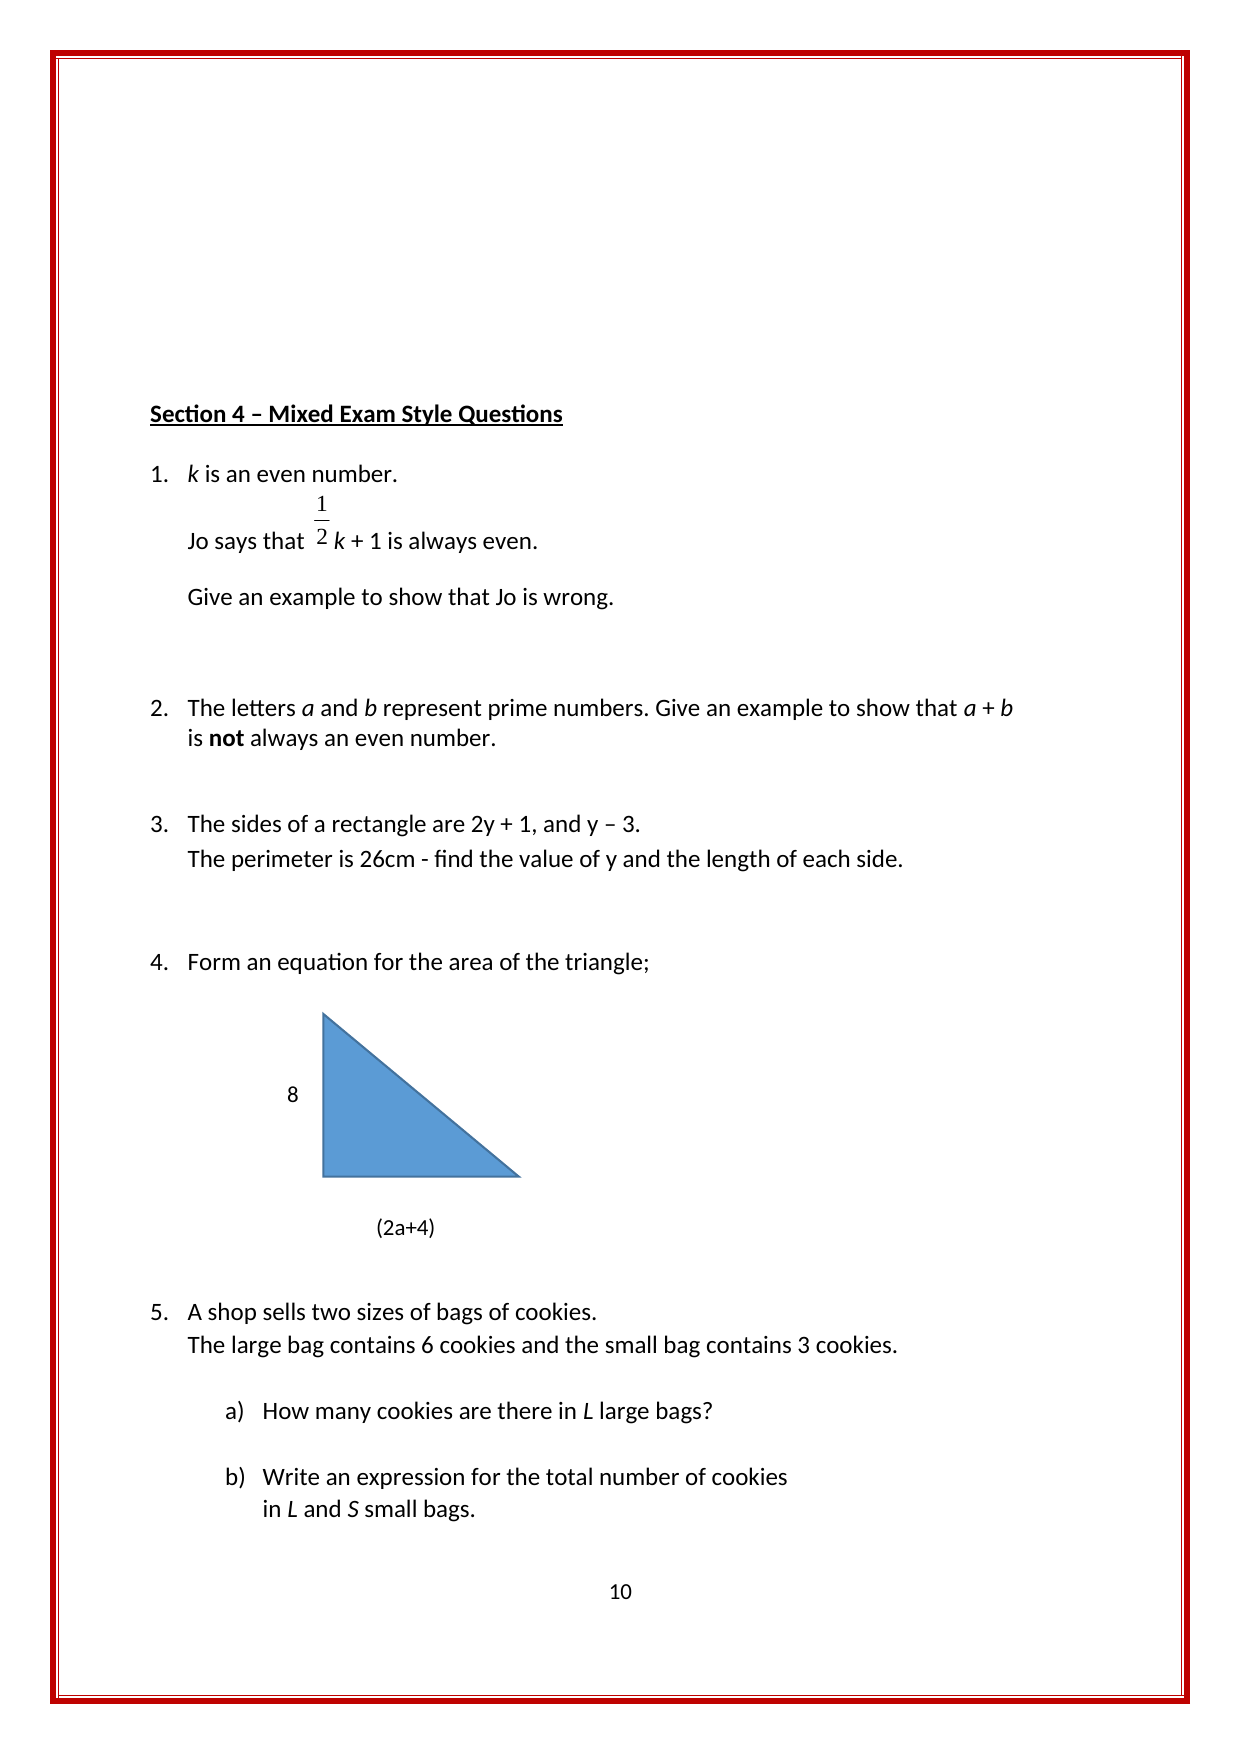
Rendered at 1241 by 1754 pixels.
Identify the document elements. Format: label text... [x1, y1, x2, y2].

list k is an even number. Jo says that k + 1 is always even. [150, 458, 1031, 556]
list Write an expression for the total number of cookies in L and S small bags. [225, 1461, 1090, 1524]
text Section 4 – Mixed Exam Style Questions [150, 398, 1090, 428]
list Form an equation for the area of the triangle; [150, 946, 1090, 977]
text Give an example to show that Jo is wrong. [187, 581, 1031, 611]
list A shop sells two sizes of bags of cookies. The large bag contains 6 cookies and the small bag contains 3 cookies. [150, 1296, 1090, 1359]
list The letters a and b represent prime numbers. Give an example to show that a + b is not always an even number. [150, 692, 1031, 753]
list How many cookies are there in L large bags? [225, 1395, 1090, 1425]
list The sides of a rectangle are 2y + 1, and y – 3. The perimeter is 26cm - find the value of y and the length of each side. [150, 808, 1090, 874]
